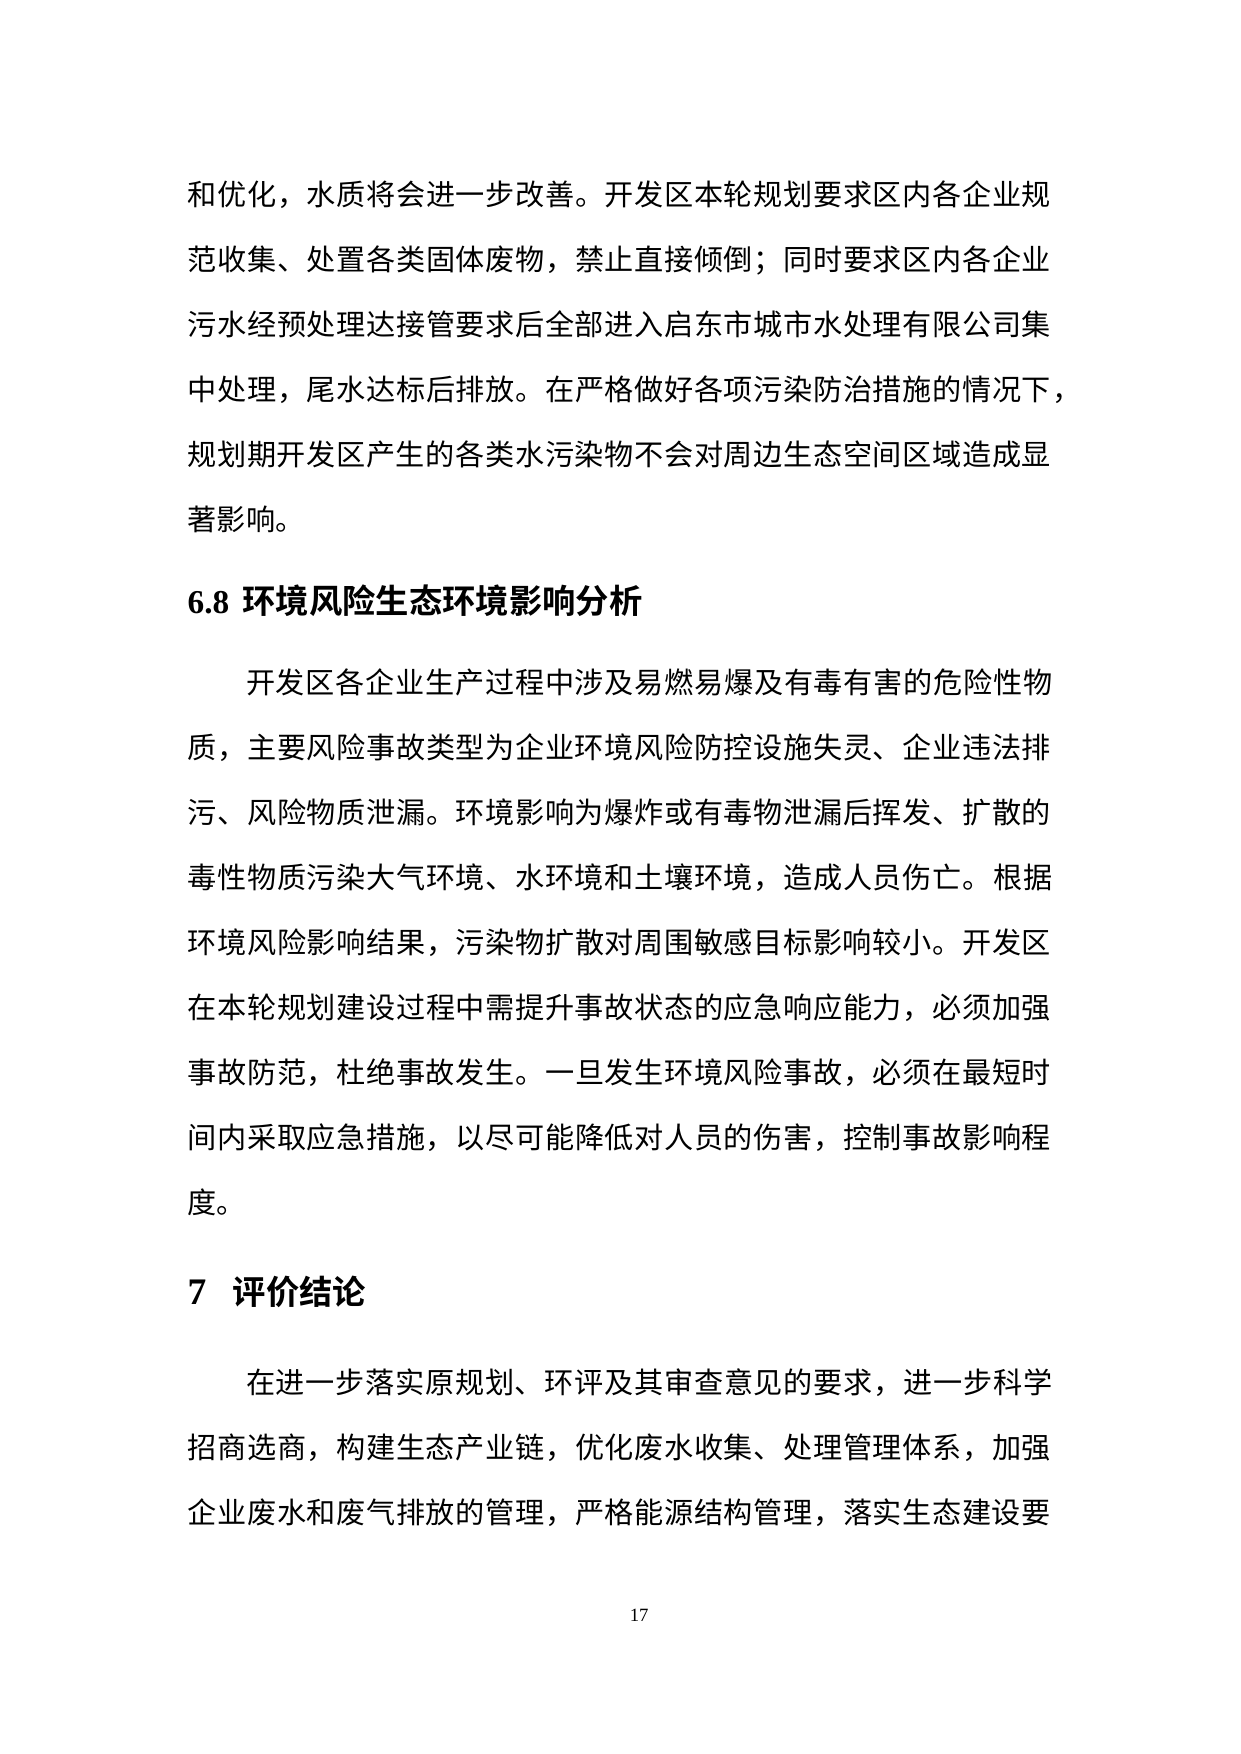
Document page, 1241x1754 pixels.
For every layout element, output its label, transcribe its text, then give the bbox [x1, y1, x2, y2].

text 开发区各企业生产过程中涉及易燃易爆及有毒有害的危险性物质，主要风险事故类型为企业环境风险防控设施失灵、企业违法排污、风险物质泄漏。环境影响为爆炸或有毒物泄漏后挥发、扩散的毒性物质污染大气环境、水环境和土壤环境，造成人员伤亡。根据环境风险影响结果，污染物扩散对周围敏感目标影响较小。开发区在本轮规划建设过程中需提升事故状态的应急响应能力，必须加强事故防范，杜绝事故发生。一旦发生环境风险事故，必须在最短时间内采取应急措施，以尽可能降低对人员的伤害，控制事故影响程度。 [187, 648, 1053, 1233]
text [187, 1348, 1053, 1543]
list 环境风险生态环境影响分析 [187, 567, 1053, 632]
subtitle 评价结论 [187, 1258, 1053, 1323]
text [187, 160, 1053, 550]
